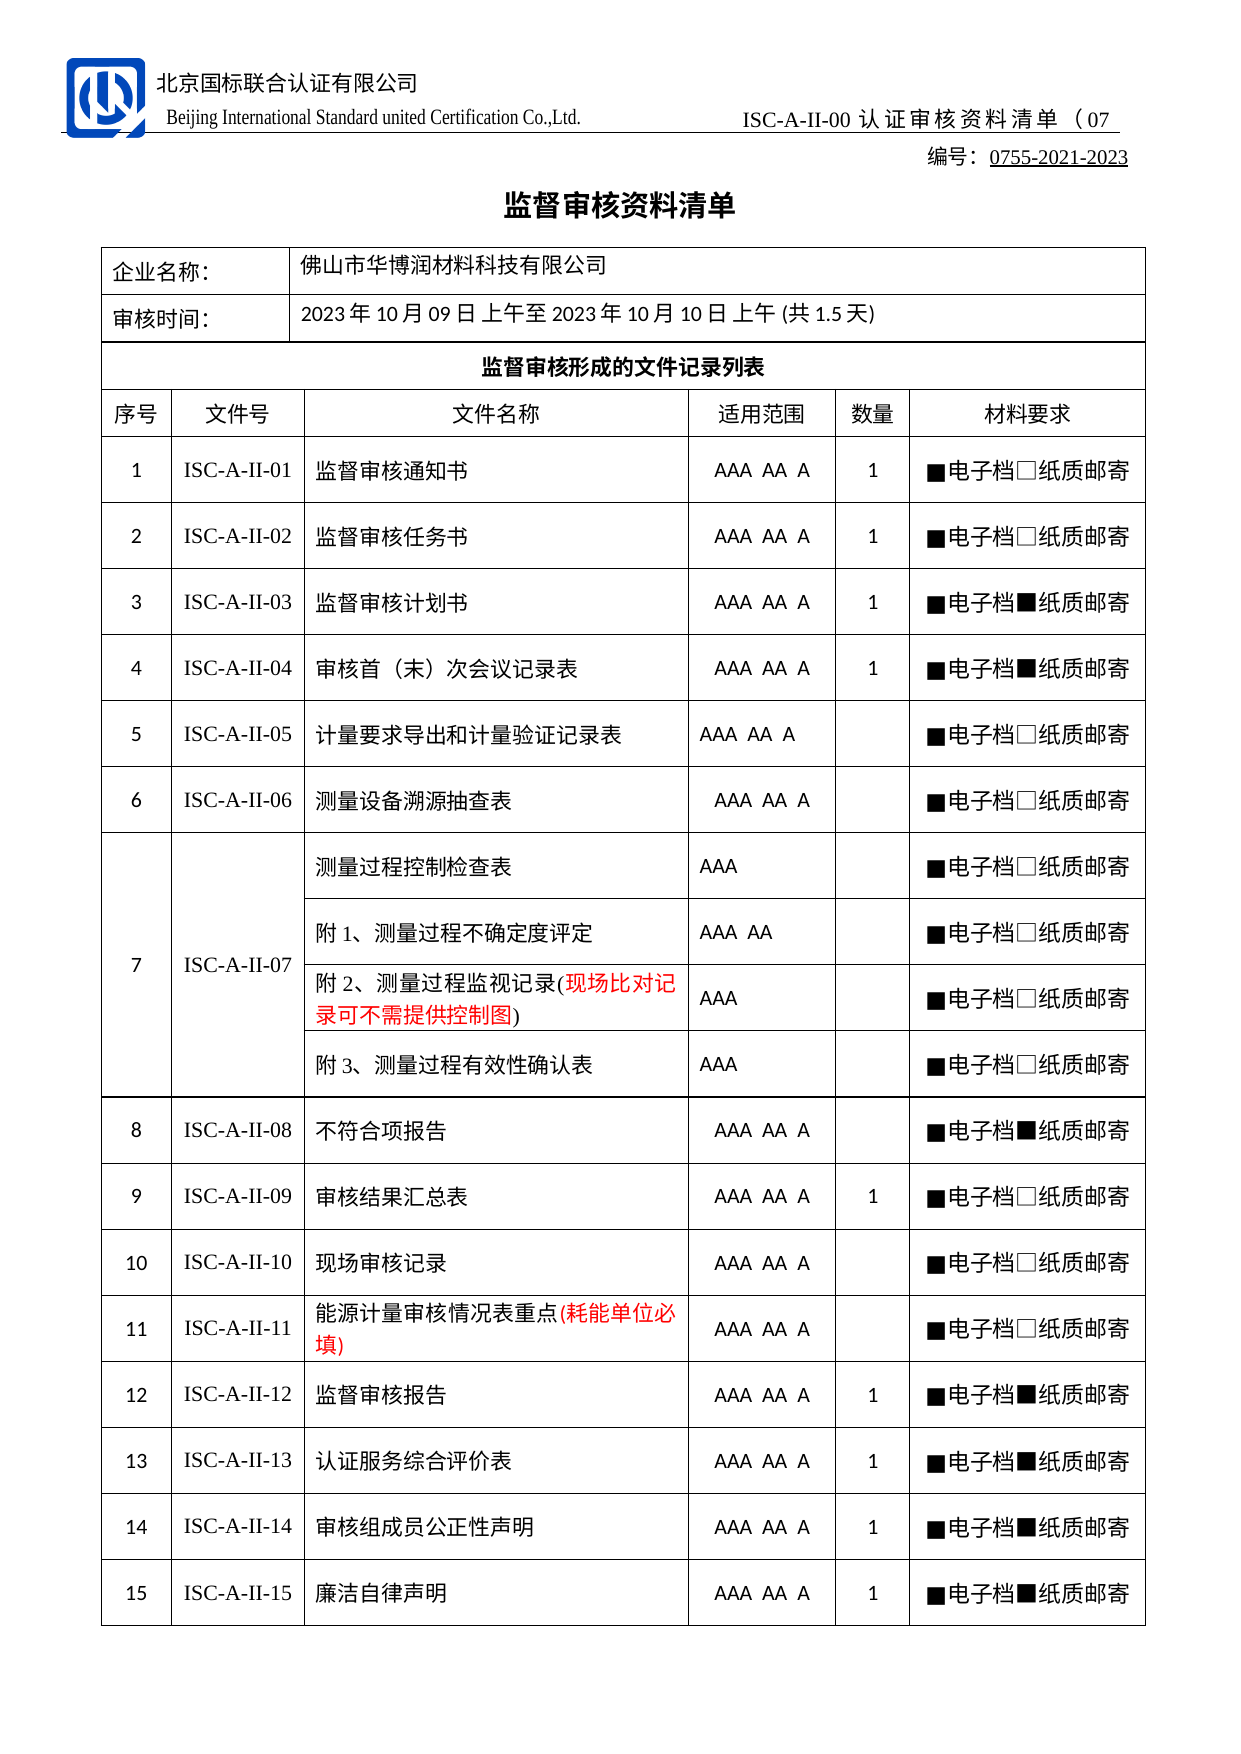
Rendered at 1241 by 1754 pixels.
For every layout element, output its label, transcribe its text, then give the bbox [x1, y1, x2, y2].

table_cell ■电子档□纸质邮寄 [910, 899, 1145, 964]
table_cell AAA AA A [689, 569, 835, 634]
table_cell AAA AA A [689, 701, 835, 766]
table_cell [836, 1031, 909, 1096]
table_cell AAA AA A [689, 1164, 835, 1228]
table_cell AAA AA A [689, 437, 835, 502]
table_cell 审核首（末）次会议记录表 [305, 635, 688, 700]
table_cell ■电子档□纸质邮寄 [910, 1164, 1145, 1228]
table_cell 14 [102, 1494, 171, 1559]
table_cell ■电子档□纸质邮寄 [910, 1230, 1145, 1294]
table_cell AAA AA A [689, 635, 835, 700]
table_cell 1 [836, 1164, 909, 1228]
table_cell ■电子档■纸质邮寄 [910, 635, 1145, 700]
table_cell 1 [836, 569, 909, 634]
table_cell 适用范围 [689, 390, 835, 436]
table_cell 附2、测量过程监视记录(现场比对记录可不需提供控制图) [305, 965, 688, 1030]
table_cell 认证服务综合评价表 [305, 1428, 688, 1493]
table_cell ISC-A-II-15 [172, 1560, 304, 1625]
table_cell 不符合项报告 [305, 1098, 688, 1162]
table_cell 附3、测量过程有效性确认表 [305, 1031, 688, 1096]
table_cell AAA AA A [689, 767, 835, 832]
table_cell 测量设备溯源抽查表 [305, 767, 688, 832]
table_cell 8 [102, 1098, 171, 1162]
table_cell ■电子档■纸质邮寄 [910, 1560, 1145, 1625]
table_cell 1 [836, 1362, 909, 1427]
table_cell 材料要求 [910, 390, 1145, 436]
table_cell 9 [102, 1164, 171, 1228]
table_cell [836, 701, 909, 766]
table_cell 1 [102, 437, 171, 502]
table_cell 2023年10月09日 上午至2023年10月10日 上午 (共1.5天) [290, 295, 1145, 341]
table_cell 文件号 [172, 390, 304, 436]
table_cell 监督审核形成的文件记录列表 [102, 343, 1145, 389]
table_cell 10 [102, 1230, 171, 1294]
table_cell 数量 [836, 390, 909, 436]
table_cell 文件名称 [305, 390, 688, 436]
table_header 佛山市华博润材料科技有限公司 [290, 248, 1145, 294]
table_cell [836, 767, 909, 832]
table_cell ISC-A-II-10 [172, 1230, 304, 1294]
table_cell ISC-A-II-03 [172, 569, 304, 634]
table_cell AAA AA A [689, 1230, 835, 1294]
table_cell 1 [836, 437, 909, 502]
table_cell 审核时间： [102, 295, 289, 341]
table_cell 测量过程控制检查表 [305, 833, 688, 898]
table_cell AAA [689, 833, 835, 898]
table_cell 2 [102, 503, 171, 568]
table_cell ■电子档□纸质邮寄 [910, 1031, 1145, 1096]
table_cell 审核结果汇总表 [305, 1164, 688, 1228]
table_cell 6 [102, 767, 171, 832]
table_cell ■电子档□纸质邮寄 [910, 437, 1145, 502]
table_cell ■电子档■纸质邮寄 [910, 1098, 1145, 1162]
table_cell ISC-A-II-01 [172, 437, 304, 502]
table_cell 序号 [102, 390, 171, 436]
table_cell [836, 1296, 909, 1361]
table_cell AAA AA A [689, 1362, 835, 1427]
table_cell 13 [102, 1428, 171, 1493]
table_cell AAA AA A [689, 1428, 835, 1493]
table_cell 监督审核计划书 [305, 569, 688, 634]
table_cell ISC-A-II-12 [172, 1362, 304, 1427]
table_cell 现场审核记录 [305, 1230, 688, 1294]
table_cell 附1、测量过程不确定度评定 [305, 899, 688, 964]
table_cell AAA AA A [689, 1098, 835, 1162]
table_cell 监督审核任务书 [305, 503, 688, 568]
table_cell 15 [102, 1560, 171, 1625]
picture [66, 58, 145, 138]
table_cell 12 [102, 1362, 171, 1427]
table_header 企业名称： [102, 248, 289, 294]
table_cell 1 [836, 1560, 909, 1625]
table_cell ISC-A-II-07 [172, 833, 304, 1096]
table_cell 审核组成员公正性声明 [305, 1494, 688, 1559]
table_cell ■电子档■纸质邮寄 [910, 1428, 1145, 1493]
table_cell 1 [836, 1494, 909, 1559]
table_cell [836, 1098, 909, 1162]
table_cell ISC-A-II-06 [172, 767, 304, 832]
table_cell 3 [102, 569, 171, 634]
table_cell 1 [836, 1428, 909, 1493]
table_cell AAA AA [689, 899, 835, 964]
table_cell ISC-A-II-04 [172, 635, 304, 700]
table_cell ISC-A-II-08 [172, 1098, 304, 1162]
table_cell ■电子档■纸质邮寄 [910, 1362, 1145, 1427]
table_cell ■电子档□纸质邮寄 [910, 767, 1145, 832]
table_cell AAA [689, 965, 835, 1030]
table_cell [836, 899, 909, 964]
table_cell 监督审核报告 [305, 1362, 688, 1427]
table_cell AAA AA A [689, 1560, 835, 1625]
table_cell AAA [689, 1031, 835, 1096]
table_cell [836, 965, 909, 1030]
table_cell ISC-A-II-14 [172, 1494, 304, 1559]
table_cell 1 [836, 503, 909, 568]
table_cell ■电子档■纸质邮寄 [910, 569, 1145, 634]
table_cell 4 [102, 635, 171, 700]
table_cell 廉洁自律声明 [305, 1560, 688, 1625]
table_cell 1 [836, 635, 909, 700]
table_cell ISC-A-II-11 [172, 1296, 304, 1361]
text 编号：0755-2021-2023 [112, 139, 1128, 171]
table_cell AAA AA A [689, 503, 835, 568]
table_cell ■电子档■纸质邮寄 [910, 1494, 1145, 1559]
table_cell ISC-A-II-02 [172, 503, 304, 568]
table_cell 计量要求导出和计量验证记录表 [305, 701, 688, 766]
table_cell [836, 1230, 909, 1294]
table_cell ISC-A-II-09 [172, 1164, 304, 1228]
table_cell 7 [102, 833, 171, 1096]
table_cell 11 [102, 1296, 171, 1361]
table_cell ■电子档□纸质邮寄 [910, 503, 1145, 568]
table_cell ■电子档□纸质邮寄 [910, 833, 1145, 898]
table_cell ■电子档□纸质邮寄 [910, 701, 1145, 766]
table_cell ISC-A-II-05 [172, 701, 304, 766]
table_cell 5 [102, 701, 171, 766]
table_cell AAA AA A [689, 1296, 835, 1361]
table_cell [836, 833, 909, 898]
table_cell 监督审核通知书 [305, 437, 688, 502]
table_cell 能源计量审核情况表重点(耗能单位必填) [305, 1296, 688, 1361]
table_cell AAA AA A [689, 1494, 835, 1559]
text 监督审核资料清单 [112, 171, 1128, 236]
table_cell ISC-A-II-13 [172, 1428, 304, 1493]
table_cell ■电子档□纸质邮寄 [910, 965, 1145, 1030]
table_cell ■电子档□纸质邮寄 [910, 1296, 1145, 1361]
